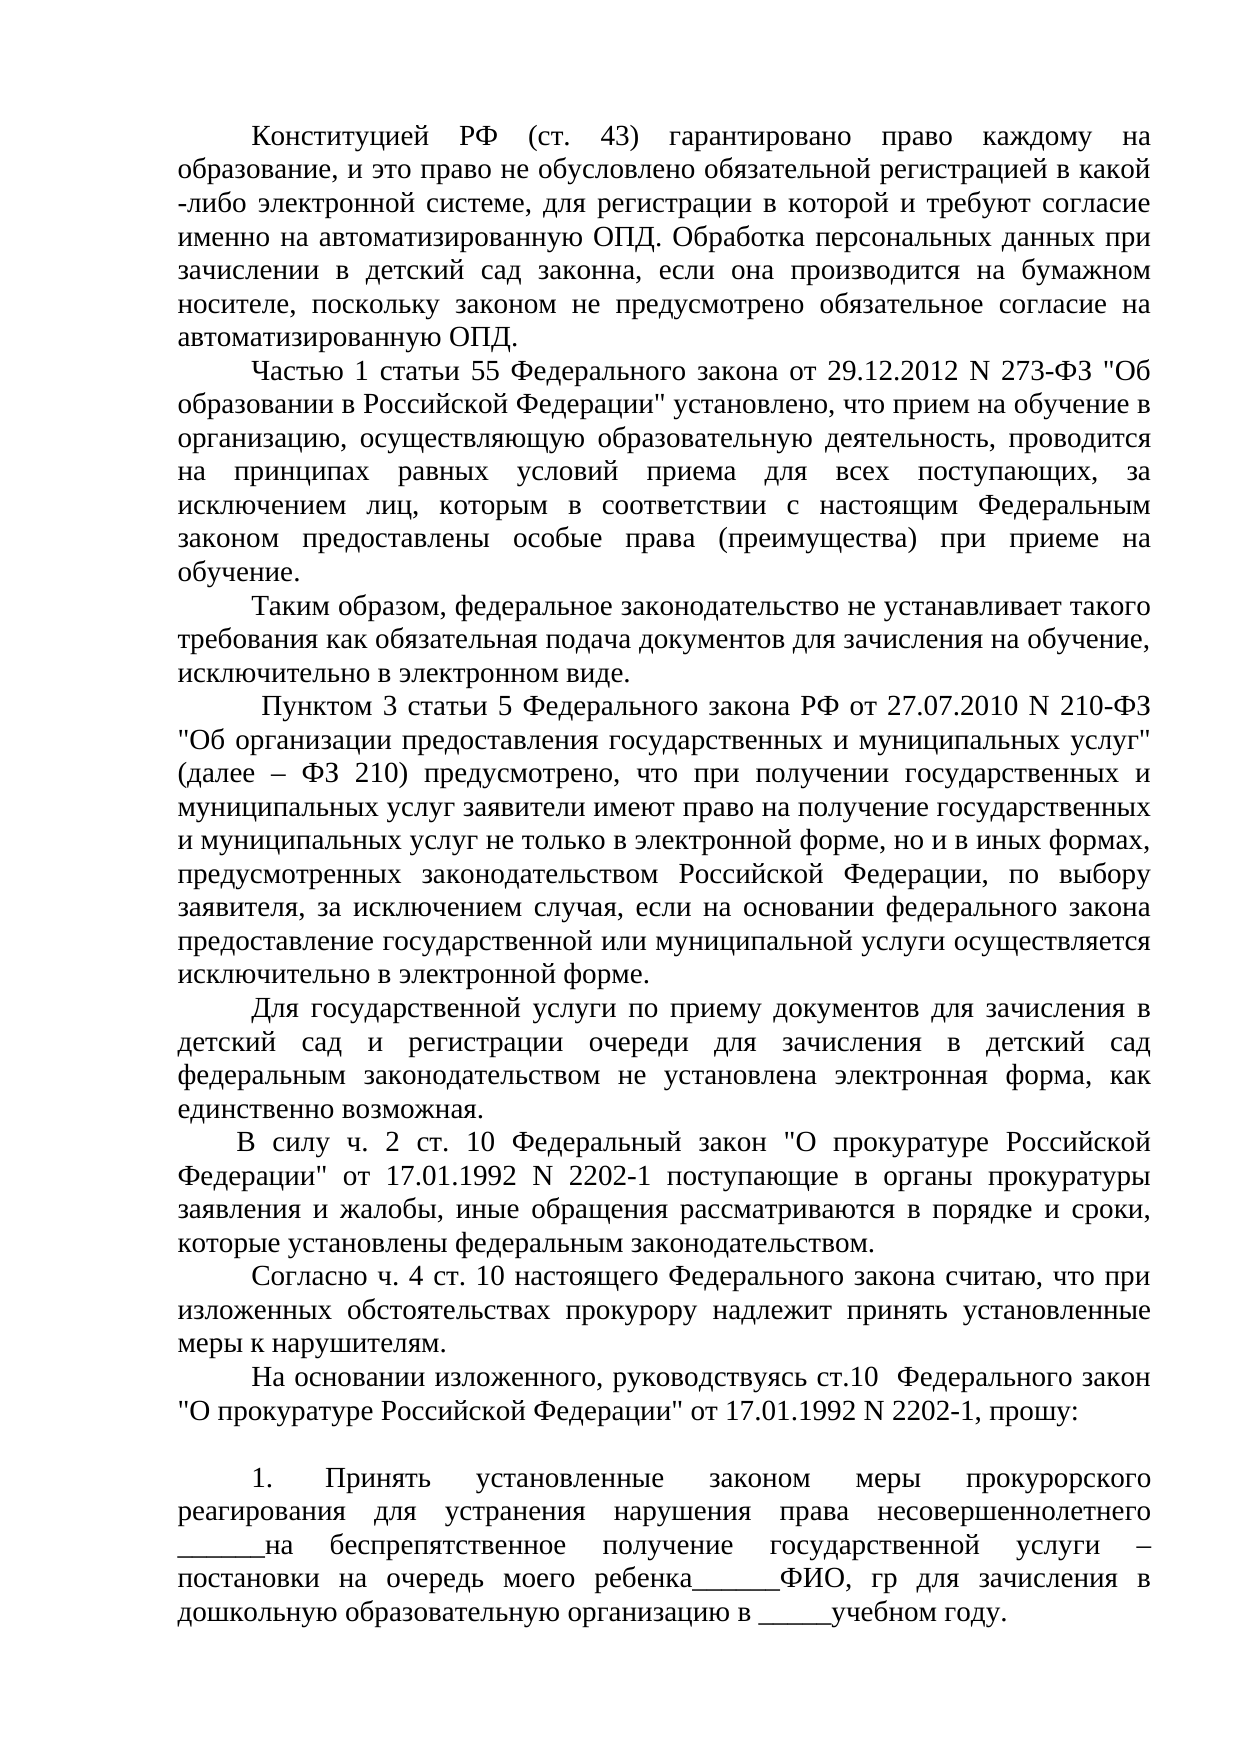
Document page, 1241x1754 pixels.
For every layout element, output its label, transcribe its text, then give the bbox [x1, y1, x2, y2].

text 1. Принять установленные законом меры прокурорского реагирования для устранения нарушения права несовершеннолетнего ______на беспрепятственное получение государственной услуги – постановки на очередь моего ребенка______ФИО, гр для зачисления в дошкольную образовательную организацию в _____учебном году. [177, 1460, 1152, 1627]
text Конституцией РФ (ст. 43) гарантировано право каждому на образование, и это право не обусловлено обязательной регистрацией в какой -либо электронной системе, для регистрации в которой и требуют согласие именно на автоматизированную ОПД. Обработка персональных данных при зачислении в детский сад законна, если она производится на бумажном носителе, поскольку законом не предусмотрено обязательное согласие на автоматизированную ОПД. [177, 118, 1152, 353]
text Пунктом 3 статьи 5 Федерального закона РФ от 27.07.2010 N 210-ФЗ "Об организации предоставления государственных и муниципальных услуг" (далее – ФЗ 210) предусмотрено, что при получении государственных и муниципальных услуг заявители имеют право на получение государственных и муниципальных услуг не только в электронной форме, но и в иных формах, предусмотренных законодательством Российской Федерации, по выбору заявителя, за исключением случая, если на основании федерального закона предоставление государственной или муниципальной услуги осуществляется исключительно в электронной форме. [177, 688, 1152, 990]
text Согласно ч. 4 ст. 10 настоящего Федерального закона считаю, что при изложенных обстоятельствах прокурору надлежит принять установленные меры к нарушителям. [177, 1258, 1152, 1359]
text Частью 1 статьи 55 Федерального закона от 29.12.2012 N 273-ФЗ "Об образовании в Российской Федерации" установлено, что прием на обучение в организацию, осуществляющую образовательную деятельность, проводится на принципах равных условий приема для всех поступающих, за исключением лиц, которым в соответствии с настоящим Федеральным законом предоставлены особые права (преимущества) при приеме на обучение. [177, 353, 1152, 588]
text Таким образом, федеральное законодательство не устанавливает такого требования как обязательная подача документов для зачисления на обучение, исключительно в электронном виде. [177, 588, 1152, 688]
text Для государственной услуги по приему документов для зачисления в детский сад и регистрации очереди для зачисления в детский сад федеральным законодательством не установлена электронная форма, как единственно возможная. [177, 990, 1152, 1124]
text На основании изложенного, руководствуясь ст.10 Федерального закон "О прокуратуре Российской Федерации" от 17.01.1992 N 2202-1, прошу: [177, 1359, 1152, 1426]
text В силу ч. 2 ст. 10 Федеральный закон "О прокуратуре Российской Федерации" от 17.01.1992 N 2202-1 поступающие в органы прокуратуры заявления и жалобы, иные обращения рассматриваются в порядке и сроки, которые установлены федеральным законодательством. [177, 1124, 1152, 1258]
